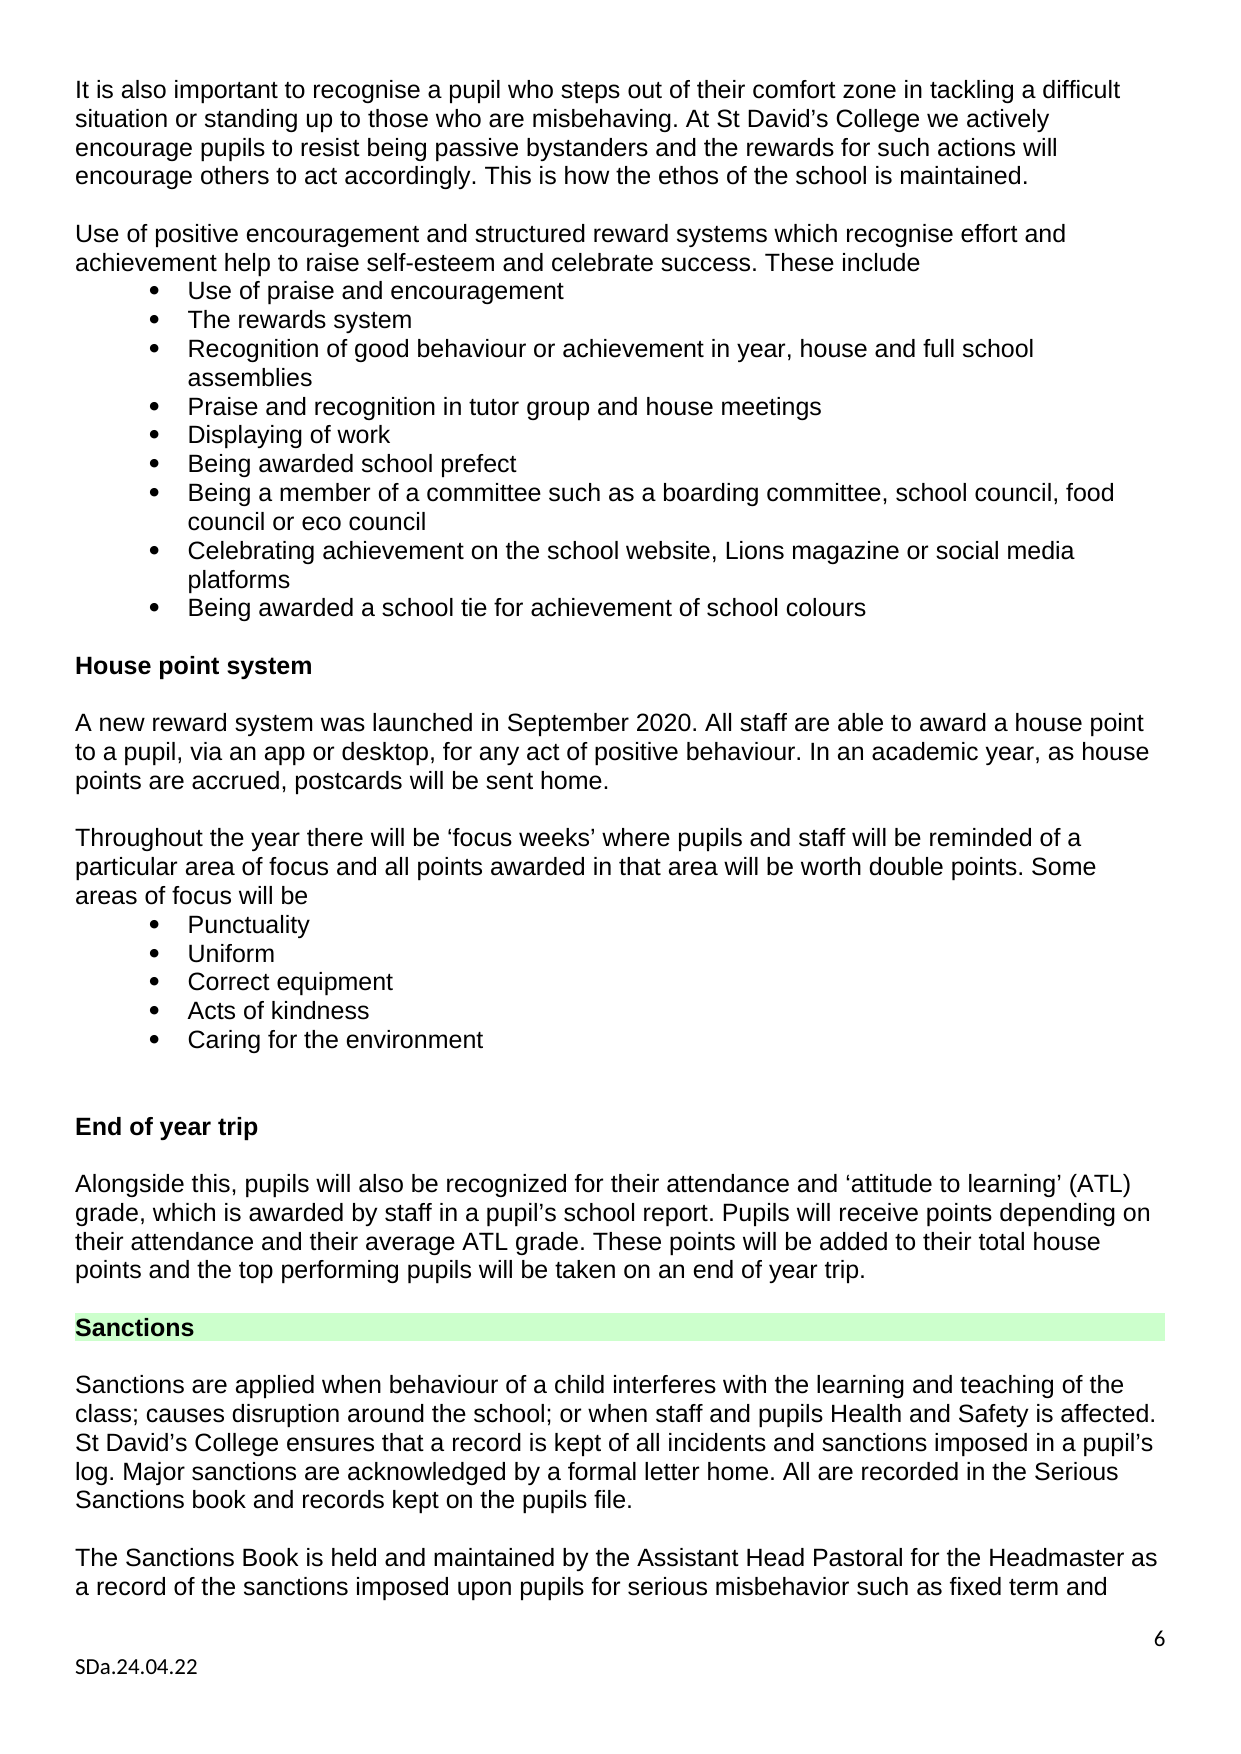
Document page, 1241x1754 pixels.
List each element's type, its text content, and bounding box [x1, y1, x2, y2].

list Praise and recognition in tutor group and house meetings [150, 392, 1165, 420]
list Use of praise and encouragement [150, 276, 1165, 305]
list Being a member of a committee such as a boarding committee, school council, food council or eco council [150, 478, 1165, 536]
text End of year trip [75, 1111, 1165, 1140]
text Sanctions are applied when behaviour of a child interferes with the learning and teaching of the class; causes disruption around the school; or when staff and pupils Health and Safety is affected. St David’s College ensures that a record is kept of all incidents and sanctions imposed in a pupil’s log. Major sanctions are acknowledged by a formal letter home. All are recorded in the Serious Sanctions book and records kept on the pupils file. [75, 1370, 1165, 1514]
text Use of positive encouragement and structured reward systems which recognise effort and achievement help to raise self-esteem and celebrate success. These include [75, 219, 1165, 276]
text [75, 1543, 1165, 1600]
list Being awarded school prefect [150, 449, 1165, 478]
list Acts of kindness [150, 996, 1165, 1025]
list Recognition of good behaviour or achievement in year, house and full school assemblies [150, 334, 1165, 392]
text Alongside this, pupils will also be recognized for their attendance and ‘attitude to learning’ (ATL) grade, which is awarded by staff in a pupil’s school report. Pupils will receive points depending on their attendance and their average ATL grade. These points will be added to their total house points and the top performing pupils will be taken on an end of year trip. [75, 1169, 1165, 1284]
list Displaying of work [150, 420, 1165, 449]
list Being awarded a school tie for achievement of school colours [150, 593, 1165, 622]
list Punctuality [150, 910, 1165, 938]
list The rewards system [150, 305, 1165, 334]
text Throughout the year there will be ‘focus weeks’ where pupils and staff will be reminded of a particular area of focus and all points awarded in that area will be worth double points. Some areas of focus will be [75, 823, 1165, 910]
text House point system [75, 651, 1165, 680]
list Caring for the environment [150, 1025, 1165, 1054]
text A new reward system was launched in September 2020. All staff are able to award a house point to a pupil, via an app or desktop, for any act of positive behaviour. In an academic year, as house points are accrued, postcards will be sent home. [75, 708, 1165, 795]
text Sanctions [75, 1313, 1165, 1341]
list Correct equipment [150, 967, 1165, 996]
list Uniform [150, 938, 1165, 967]
list Celebrating achievement on the school website, Lions magazine or social media platforms [150, 536, 1165, 593]
text It is also important to recognise a pupil who steps out of their comfort zone in tackling a difficult situation or standing up to those who are misbehaving. At St David’s College we actively encourage pupils to resist being passive bystanders and the rewards for such actions will encourage others to act accordingly. This is how the ethos of the school is maintained. [75, 75, 1165, 190]
